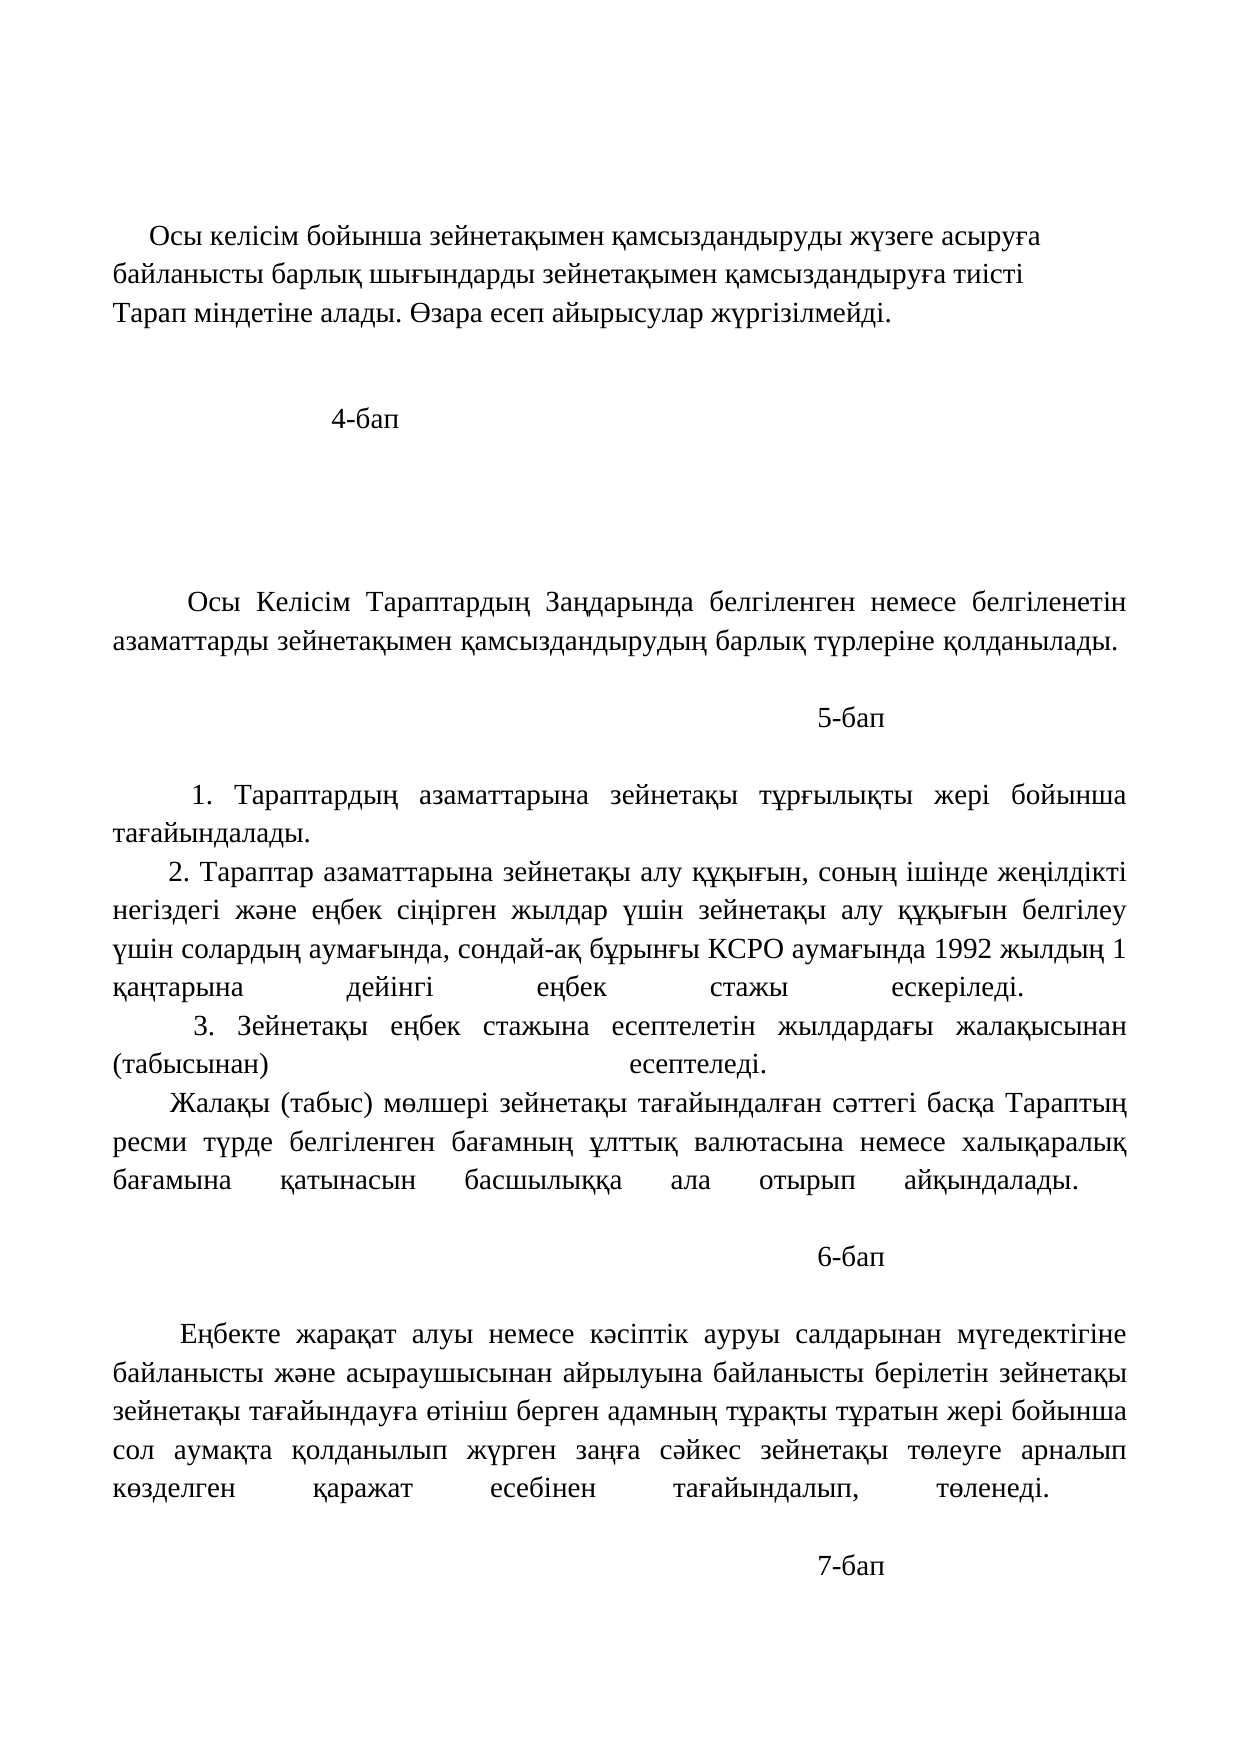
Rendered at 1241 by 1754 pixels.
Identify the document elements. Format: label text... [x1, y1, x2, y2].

text байланысты барлық шығындарды зейнетақымен қамсыздандыруға тиiстi [112, 256, 1128, 290]
text 4-бап [112, 401, 1128, 434]
text Тарап мiндетiне алады. Өзара есеп айырысулар жүргiзiлмейдi. [112, 295, 1128, 328]
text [112, 546, 1128, 1581]
text Осы келiсiм бойынша зейнетақымен қамсыздандыруды жүзеге асыруға [112, 218, 1128, 251]
